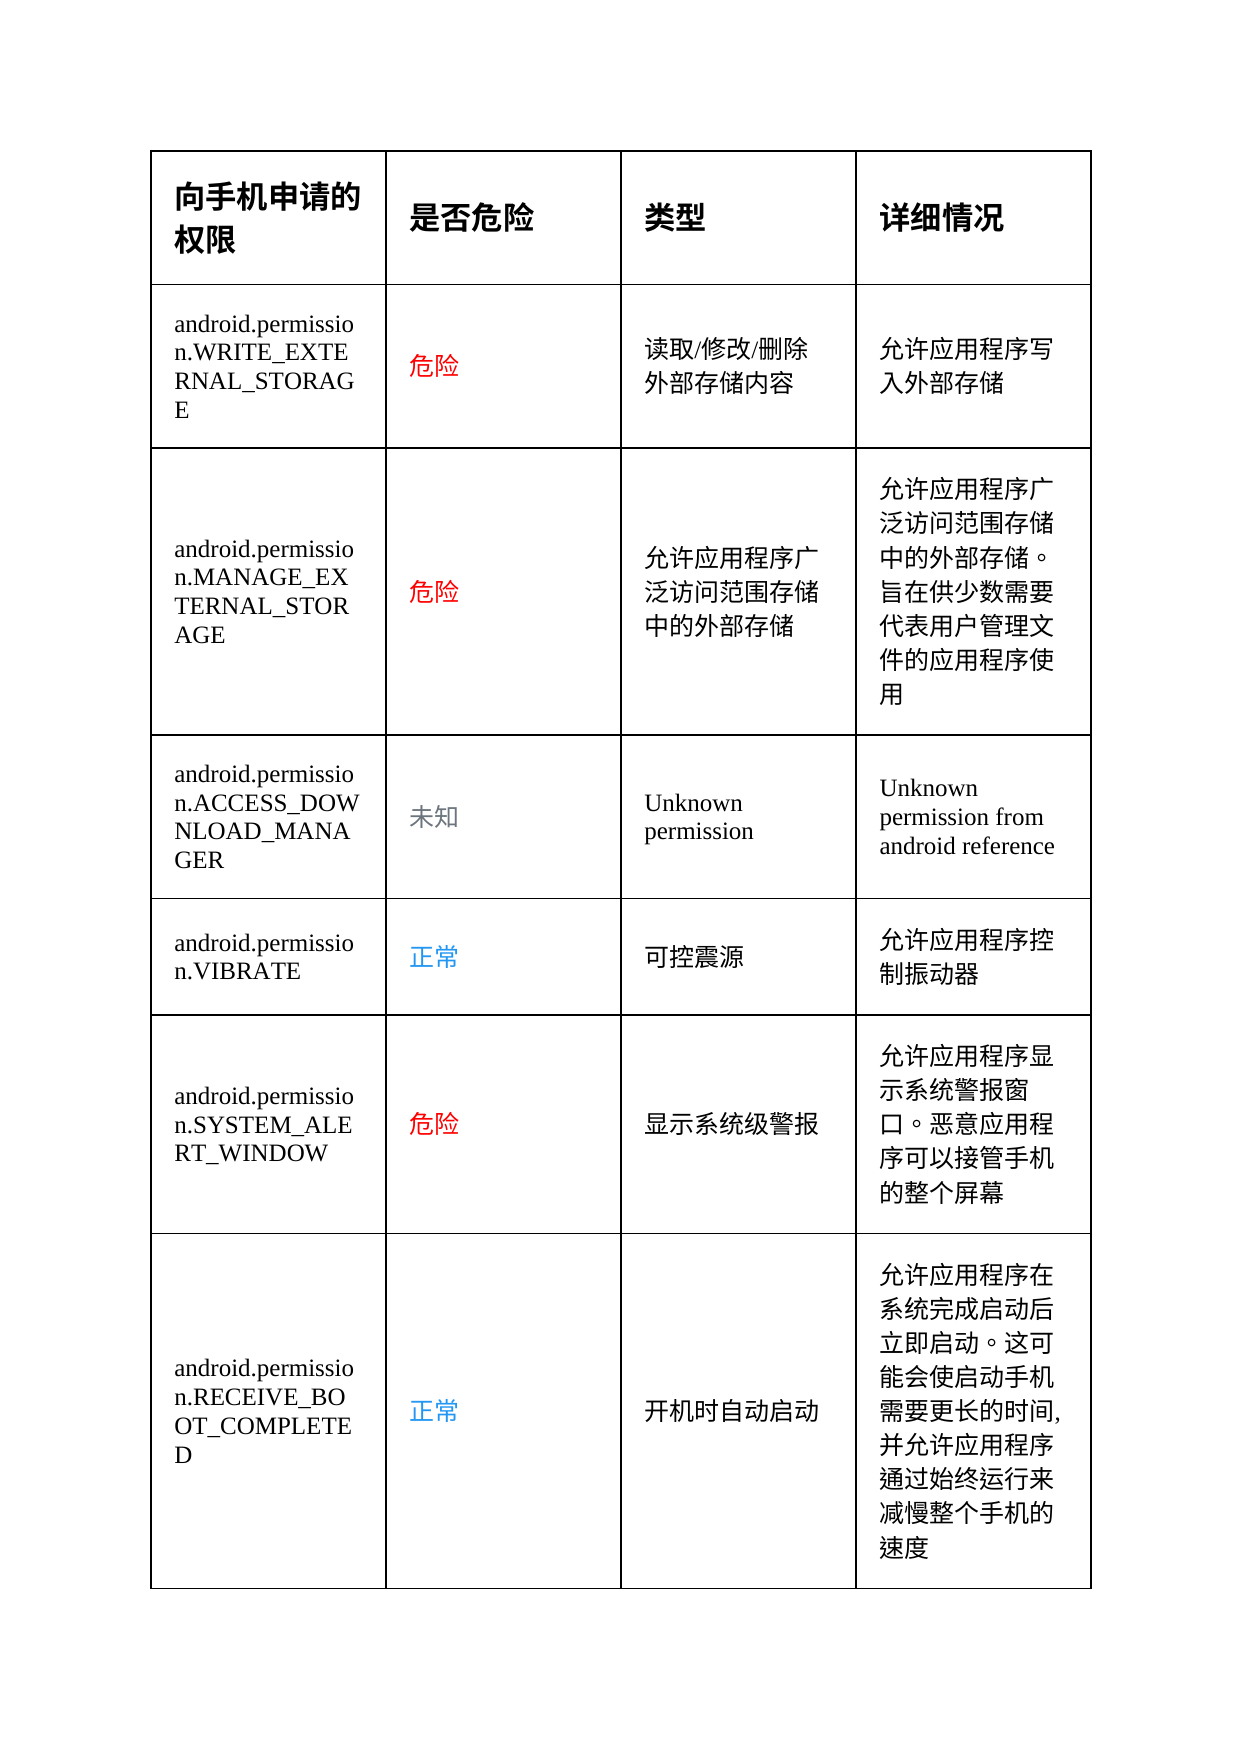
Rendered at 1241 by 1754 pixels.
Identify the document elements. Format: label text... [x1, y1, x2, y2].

table_cell Unknown permission [622, 736, 855, 897]
table_cell android.permission.SYSTEM_ALERT_WINDOW [152, 1016, 385, 1233]
table_cell 正常 [387, 899, 620, 1014]
table_cell 允许应用程序控制振动器 [857, 899, 1090, 1014]
table_cell 危险 [387, 1016, 620, 1233]
table_cell 允许应用程序写入外部存储 [857, 285, 1090, 447]
table_header 是否危险 [387, 152, 620, 284]
table_cell Unknown permission from android reference [857, 736, 1090, 897]
table_cell 显示系统级警报 [622, 1016, 855, 1233]
table_cell android.permission.RECEIVE_BOOT_COMPLETED [152, 1234, 385, 1588]
table_cell 未知 [387, 736, 620, 897]
table_cell 正常 [387, 1234, 620, 1588]
table_cell android.permission.ACCESS_DOWNLOAD_MANAGER [152, 736, 385, 897]
table_cell 危险 [387, 285, 620, 447]
table_cell android.permission.VIBRATE [152, 899, 385, 1014]
table_cell 允许应用程序广泛访问范围存储中的外部存储。旨在供少数需要代表用户管理文件的应用程序使用 [857, 449, 1090, 734]
table_header 类型 [622, 152, 855, 284]
table_cell 允许应用程序在系统完成启动后立即启动。这可能会使启动手机需要更长的时间,并允许应用程序通过始终运行来减慢整个手机的速度 [857, 1234, 1090, 1588]
table_header 详细情况 [857, 152, 1090, 284]
table_cell 危险 [387, 449, 620, 734]
table_cell android.permission.WRITE_EXTERNAL_STORAGE [152, 285, 385, 447]
table_cell 允许应用程序广泛访问范围存储中的外部存储 [622, 449, 855, 734]
table_cell 允许应用程序显示系统警报窗口。恶意应用程序可以接管手机的整个屏幕 [857, 1016, 1090, 1233]
table_cell 可控震源 [622, 899, 855, 1014]
table_cell 开机时自动启动 [622, 1234, 855, 1588]
table_cell android.permission.MANAGE_EXTERNAL_STORAGE [152, 449, 385, 734]
table_header 向手机申请的权限 [152, 152, 385, 284]
table_cell 读取/修改/删除外部存储内容 [622, 285, 855, 447]
